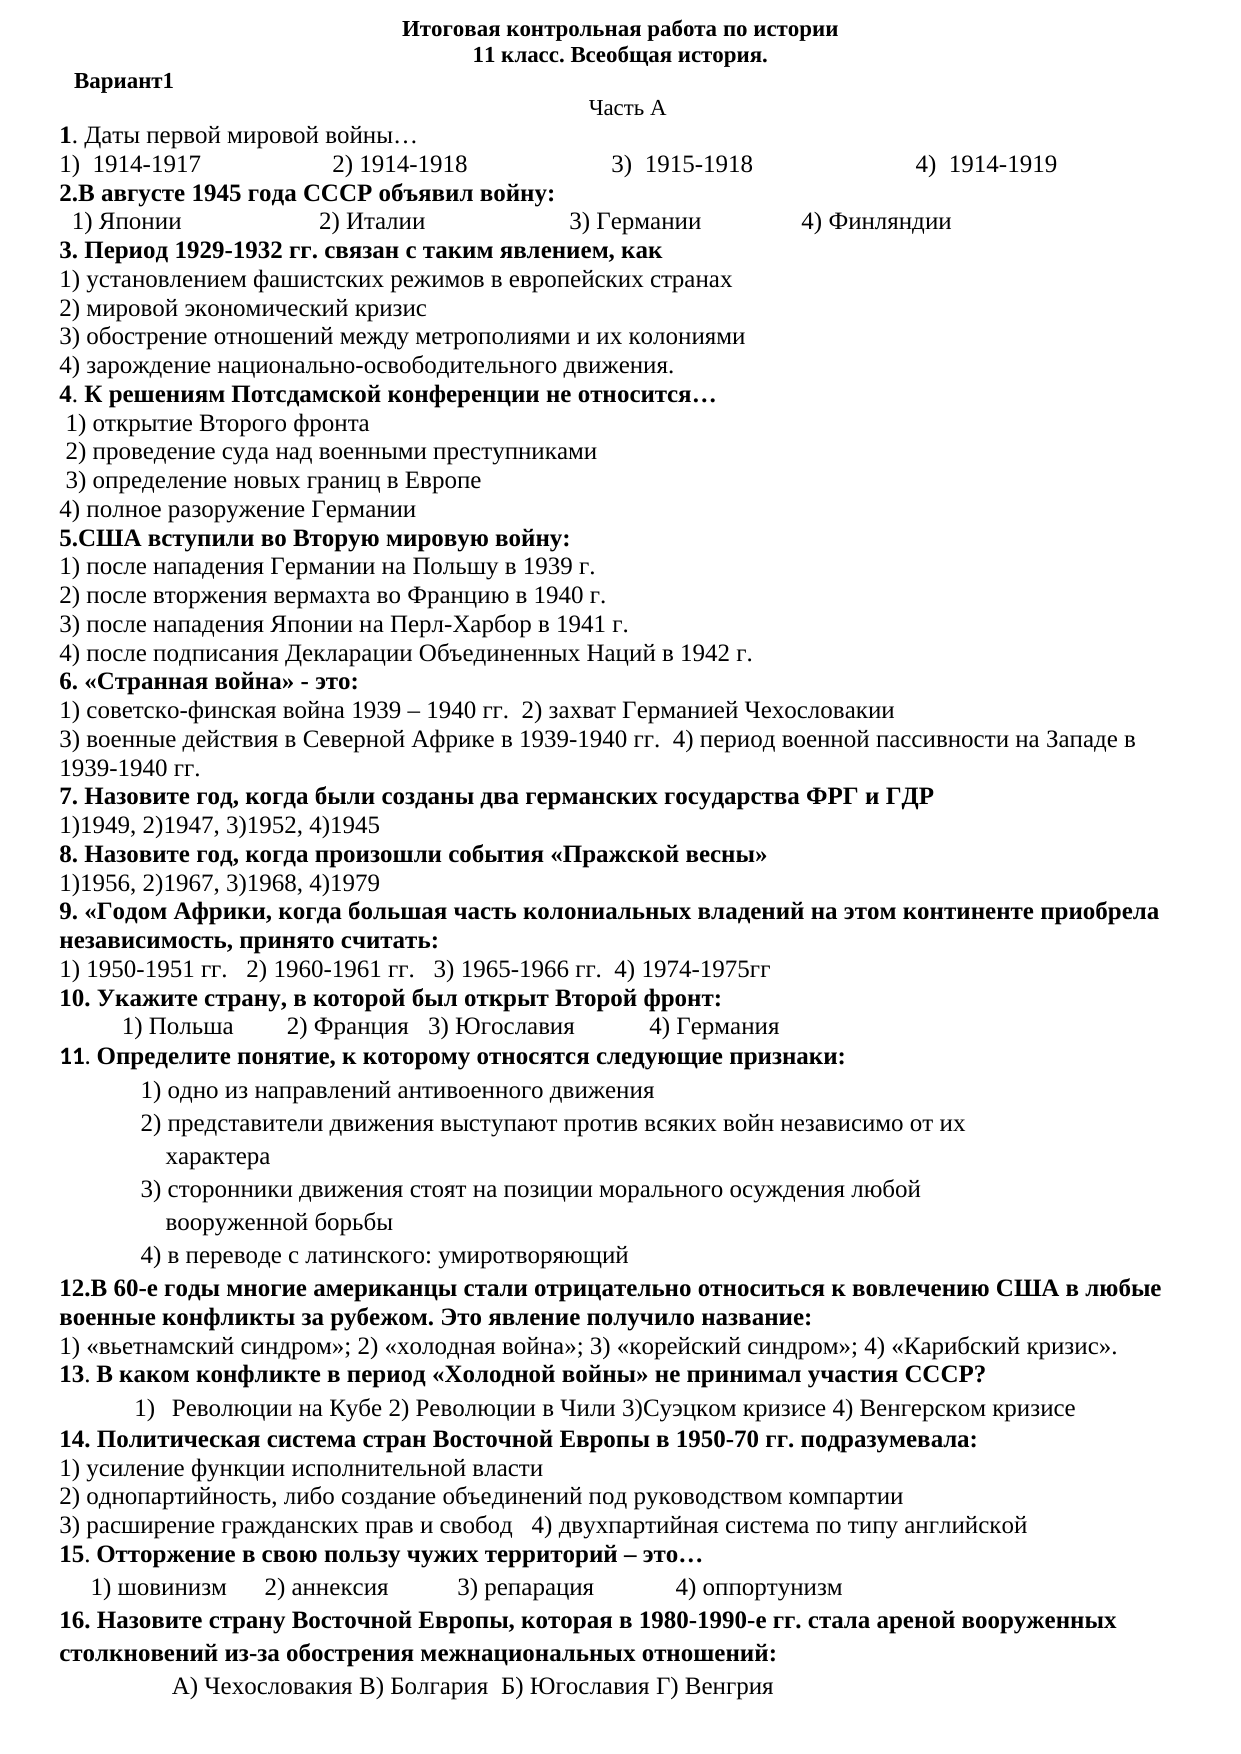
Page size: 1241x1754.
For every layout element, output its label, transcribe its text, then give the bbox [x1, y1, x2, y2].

text 3) определение новых границ в Европе [59, 465, 1181, 494]
text 3. Период 1929-1932 гг. связан с таким явлением, как [59, 235, 1181, 264]
text 3) военные действия в Северной Африке в 1939-1940 гг. 4) период военной пассивности на Западе в 1939-1940 гг. [59, 724, 1181, 781]
text 1) установлением фашистских режимов в европейских странах [59, 264, 1181, 293]
text 2) однопартийность, либо создание объединений под руководством компартии [59, 1481, 1181, 1510]
text Итоговая контрольная работа по истории [59, 15, 1181, 41]
text 11 класс. Всеобщая история. [59, 41, 1181, 67]
text 2) представители движения выступают против всяких войн независимо от их [59, 1108, 1181, 1137]
text 14. Политическая система стран Восточной Европы в 1950-70 гг. подразумевала: [59, 1424, 1181, 1453]
text 3) после нападения Японии на Перл-Харбор в 1941 г. [59, 609, 1181, 638]
text 3) обострение отношений между метрополиями и их колониями [59, 321, 1181, 350]
text 10. Укажите страну, в которой был открыт Второй фронт: [59, 983, 1181, 1011]
text Часть А [74, 94, 1181, 120]
text 3) сторонники движения стоят на позиции морального осуждения любой [59, 1174, 1181, 1203]
text 15. Отторжение в свою пользу чужих территорий – это… [59, 1539, 1181, 1568]
text 2) проведение суда над военными преступниками [59, 436, 1181, 465]
text 7. Назовите год, когда были созданы два германских государства ФРГ и ГДР [59, 781, 1181, 810]
text 8. Назовите год, когда произошли события «Пражской весны» [59, 839, 1181, 868]
text вооруженной борьбы [59, 1207, 1181, 1236]
text 1) усиление функции исполнительной власти [59, 1453, 1181, 1481]
text 2.В августе 1945 года СССР объявил войну: [59, 178, 1181, 206]
text 9. «Годом Африки, когда большая часть колониальных владений на этом континенте приобрела независимость, принято считать: [59, 896, 1181, 954]
text 4. К решениям Потсдамской конференции не относится… [59, 379, 1181, 408]
text 13. В каком конфликте в период «Холодной войны» не принимал участия СССР? [59, 1359, 1181, 1388]
text 1) 1950-1951 гг. 2) 1960-1961 гг. 3) 1965-1966 гг. 4) 1974-1975гг [59, 954, 1181, 983]
text 1) шовинизм 2) аннексия 3) репарация 4) оппортунизм [59, 1572, 1181, 1601]
text 2) мировой экономический кризис [59, 293, 1181, 321]
list Революции на Кубе 2) Революции в Чили 3)Суэцком кризисе 4) Венгерском кризисе [134, 1393, 1181, 1422]
text 1) 1914-1917 2) 1914-1918 3) 1915-1918 4) 1914-1919 [59, 149, 1181, 178]
text 4) полное разоружение Германии [59, 494, 1181, 523]
text 1) открытие Второго фронта [59, 408, 1181, 436]
text 11. Определите понятие, к которому относятся следующие признаки: [59, 1040, 1181, 1071]
text 6. «Странная война» - это: [59, 666, 1181, 695]
text А) Чехословакия В) Болгария Б) Югославия Г) Венгрия [172, 1671, 1181, 1700]
text 1)1956, 2)1967, 3)1968, 4)1979 [59, 868, 1181, 896]
text 1) «вьетнамский синдром»; 2) «холодная война»; 3) «корейский синдром»; 4) «Карибский кризис». [59, 1331, 1181, 1359]
text 2) после вторжения вермахта во Францию в 1940 г. [59, 580, 1181, 609]
text 1. Даты первой мировой войны… [59, 120, 1181, 149]
text 1) Польша 2) Франция 3) Югославия 4) Германия [59, 1011, 1181, 1040]
text 16. Назовите страну Восточной Европы, которая в 1980-1990-е гг. стала ареной вооруженных столкновений из-за обострения межнациональных отношений: [59, 1605, 1181, 1667]
text 5.США вступили во Вторую мировую войну: [59, 523, 1181, 551]
text Вариант1 [74, 67, 1181, 94]
text 1) советско-финская война 1939 – 1940 гг. 2) захват Германией Чехословакии [59, 695, 1181, 724]
text 1) одно из направлений антивоенного движения [59, 1075, 1181, 1104]
text 4) зарождение национально-освободительного движения. [59, 350, 1181, 379]
text 1) после нападения Германии на Польшу в 1939 г. [59, 551, 1181, 580]
text 12.В 60-е годы многие американцы стали отрицательно относиться к вовлечению США в любые военные конфликты за рубежом. Это явление получило название: [59, 1273, 1181, 1331]
text 1) Японии 2) Италии 3) Германии 4) Финляндии [59, 206, 1181, 235]
text 3) расширение гражданских прав и свобод 4) двухпартийная система по типу английской [59, 1510, 1181, 1539]
text характера [59, 1141, 1181, 1170]
text 4) после подписания Декларации Объединенных Наций в 1942 г. [59, 638, 1181, 666]
text 4) в переводе с латинского: умиротворяющий [59, 1240, 1181, 1269]
text 1)1949, 2)1947, 3)1952, 4)1945 [59, 810, 1181, 839]
